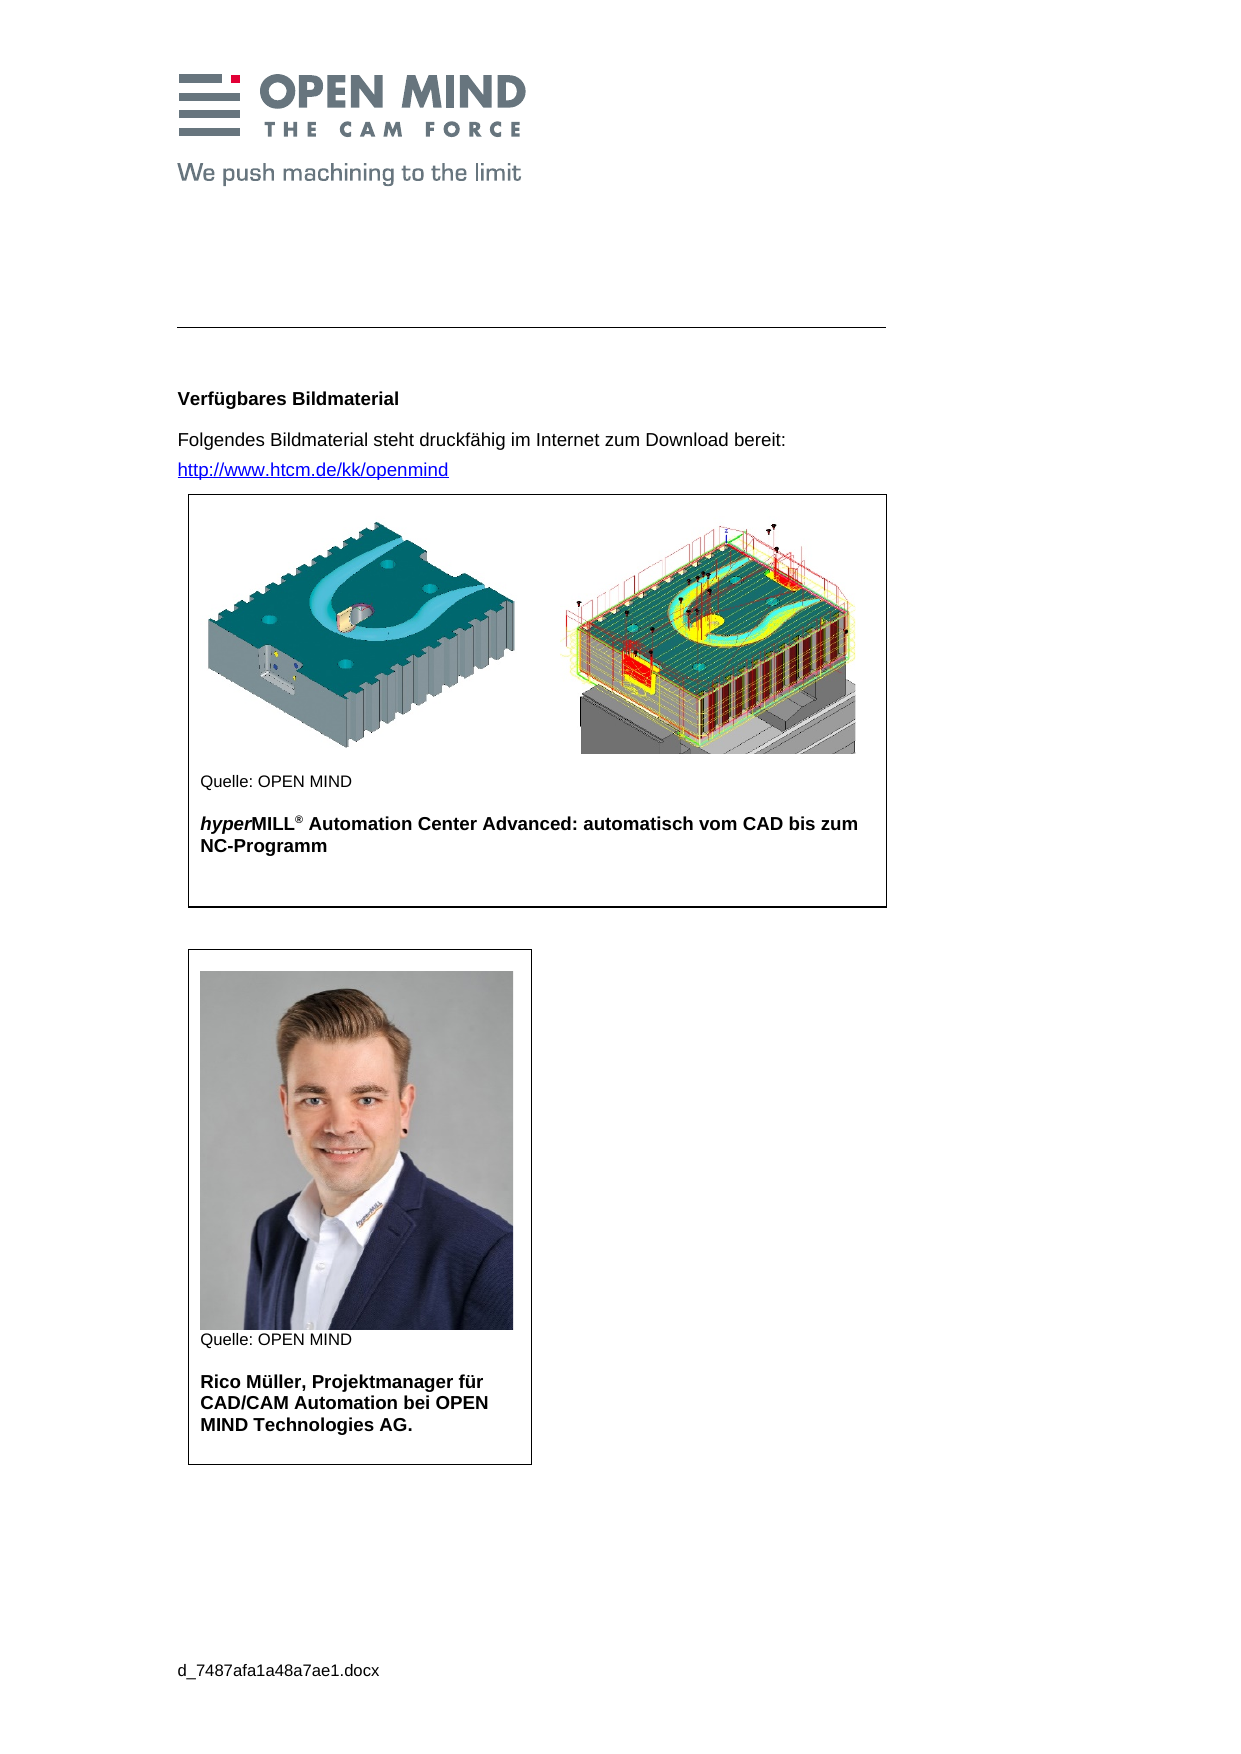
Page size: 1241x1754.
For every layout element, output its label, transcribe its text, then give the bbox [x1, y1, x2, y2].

picture [200, 516, 523, 754]
table_header Quelle: OPEN MIND hyperMILL® Automation Center Advanced: automatisch vom CAD bis zum NC-Programm [189, 495, 886, 906]
text Folgendes Bildmaterial steht druckfähig im Internet zum Download bereit: http://www.htcm.de/kk/openmind [177, 423, 886, 482]
picture [200, 971, 514, 1330]
picture [560, 516, 856, 754]
table_header Quelle: OPEN MIND Rico Müller, Projektmanager für CAD/CAM Automation bei OPEN MIND Technologies AG. [189, 950, 531, 1464]
text Verfügbares Bildmaterial [177, 382, 886, 411]
